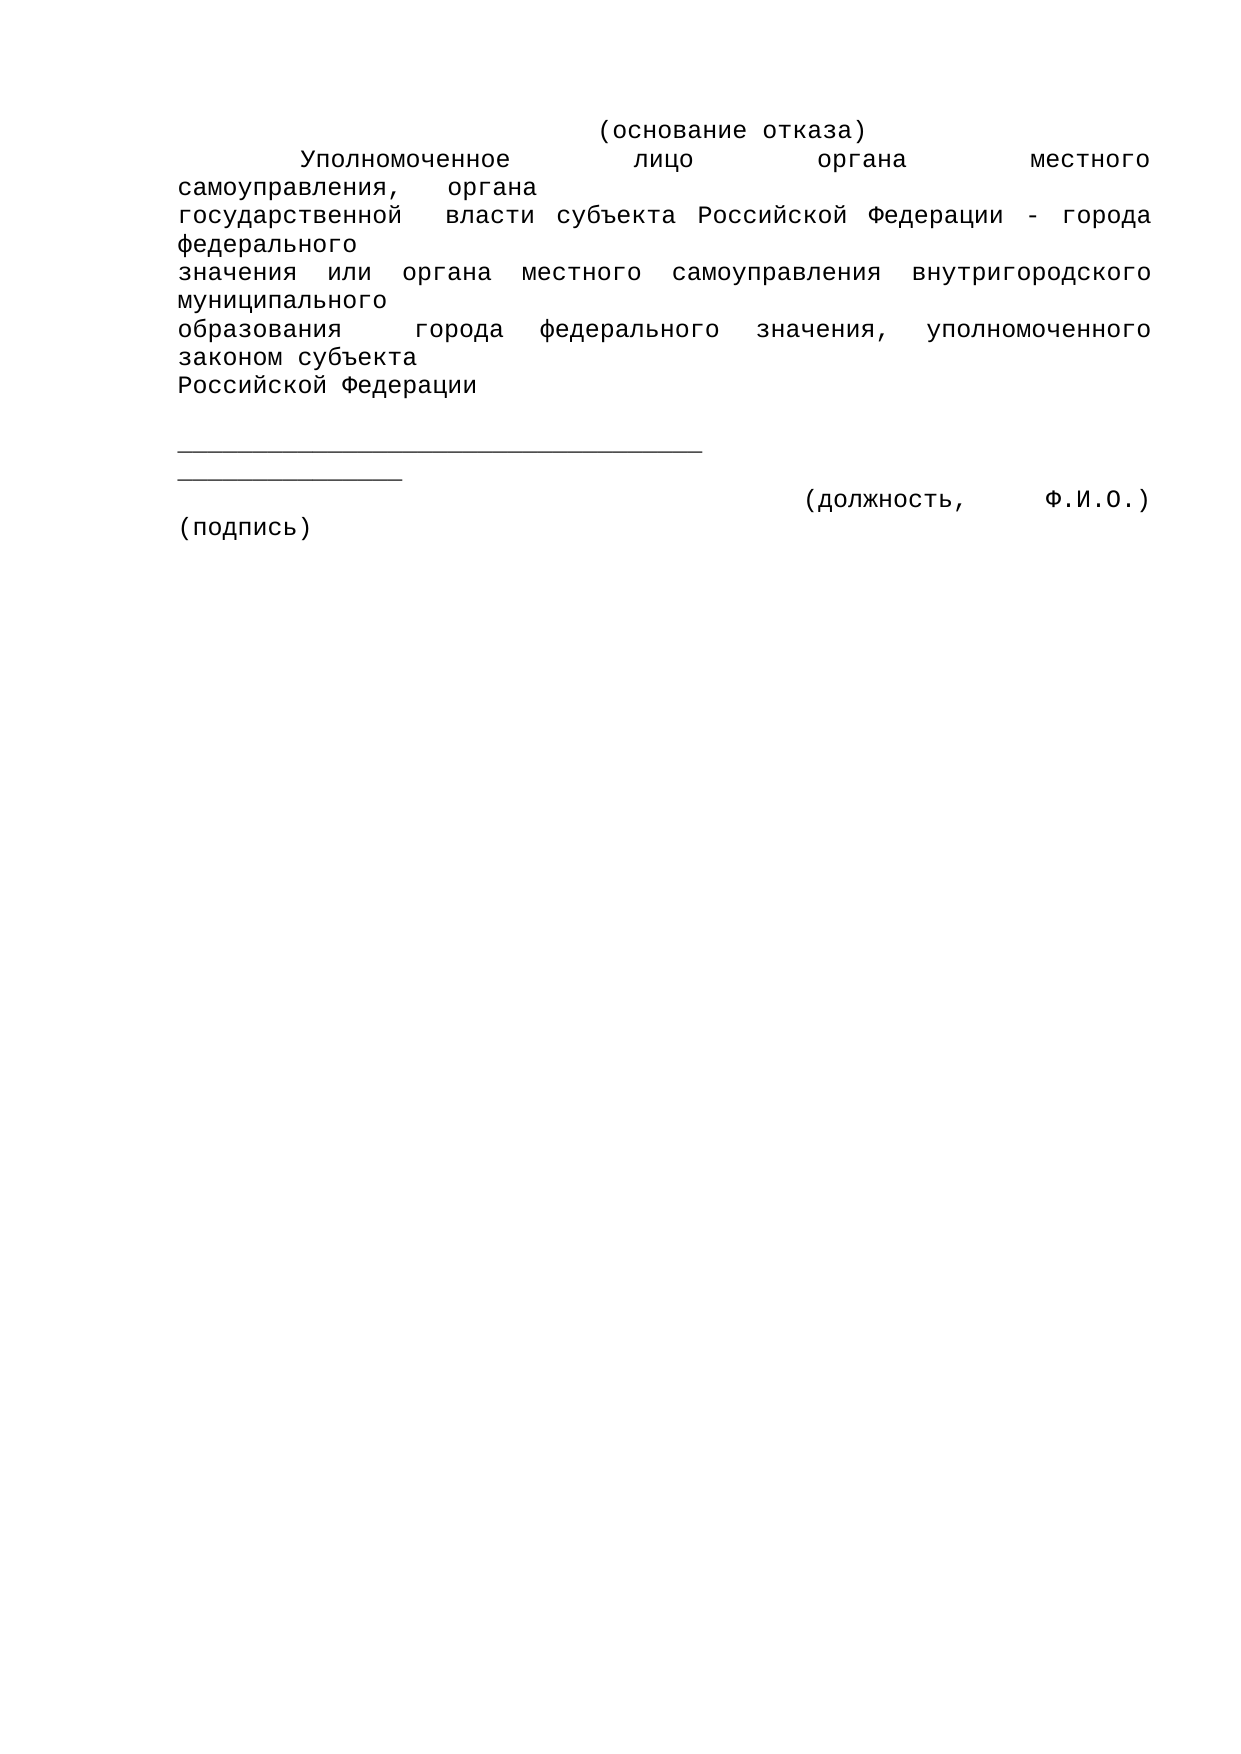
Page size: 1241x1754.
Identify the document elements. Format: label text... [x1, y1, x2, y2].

text (основание отказа) [177, 118, 1152, 146]
text образования города федерального значения, уполномоченного законом субъекта [177, 316, 1152, 373]
text (должность, Ф.И.О.) (подпись) [177, 486, 1152, 543]
text государственной власти субъекта Российской Федерации - города федерального [177, 203, 1152, 260]
text Уполномоченное лицо органа местного самоуправления, органа [177, 146, 1152, 203]
text значения или органа местного самоуправления внутригородского муниципального [177, 260, 1152, 316]
text Российской Федерации [177, 373, 1152, 401]
text ___________________________________ _______________ [177, 430, 1152, 486]
